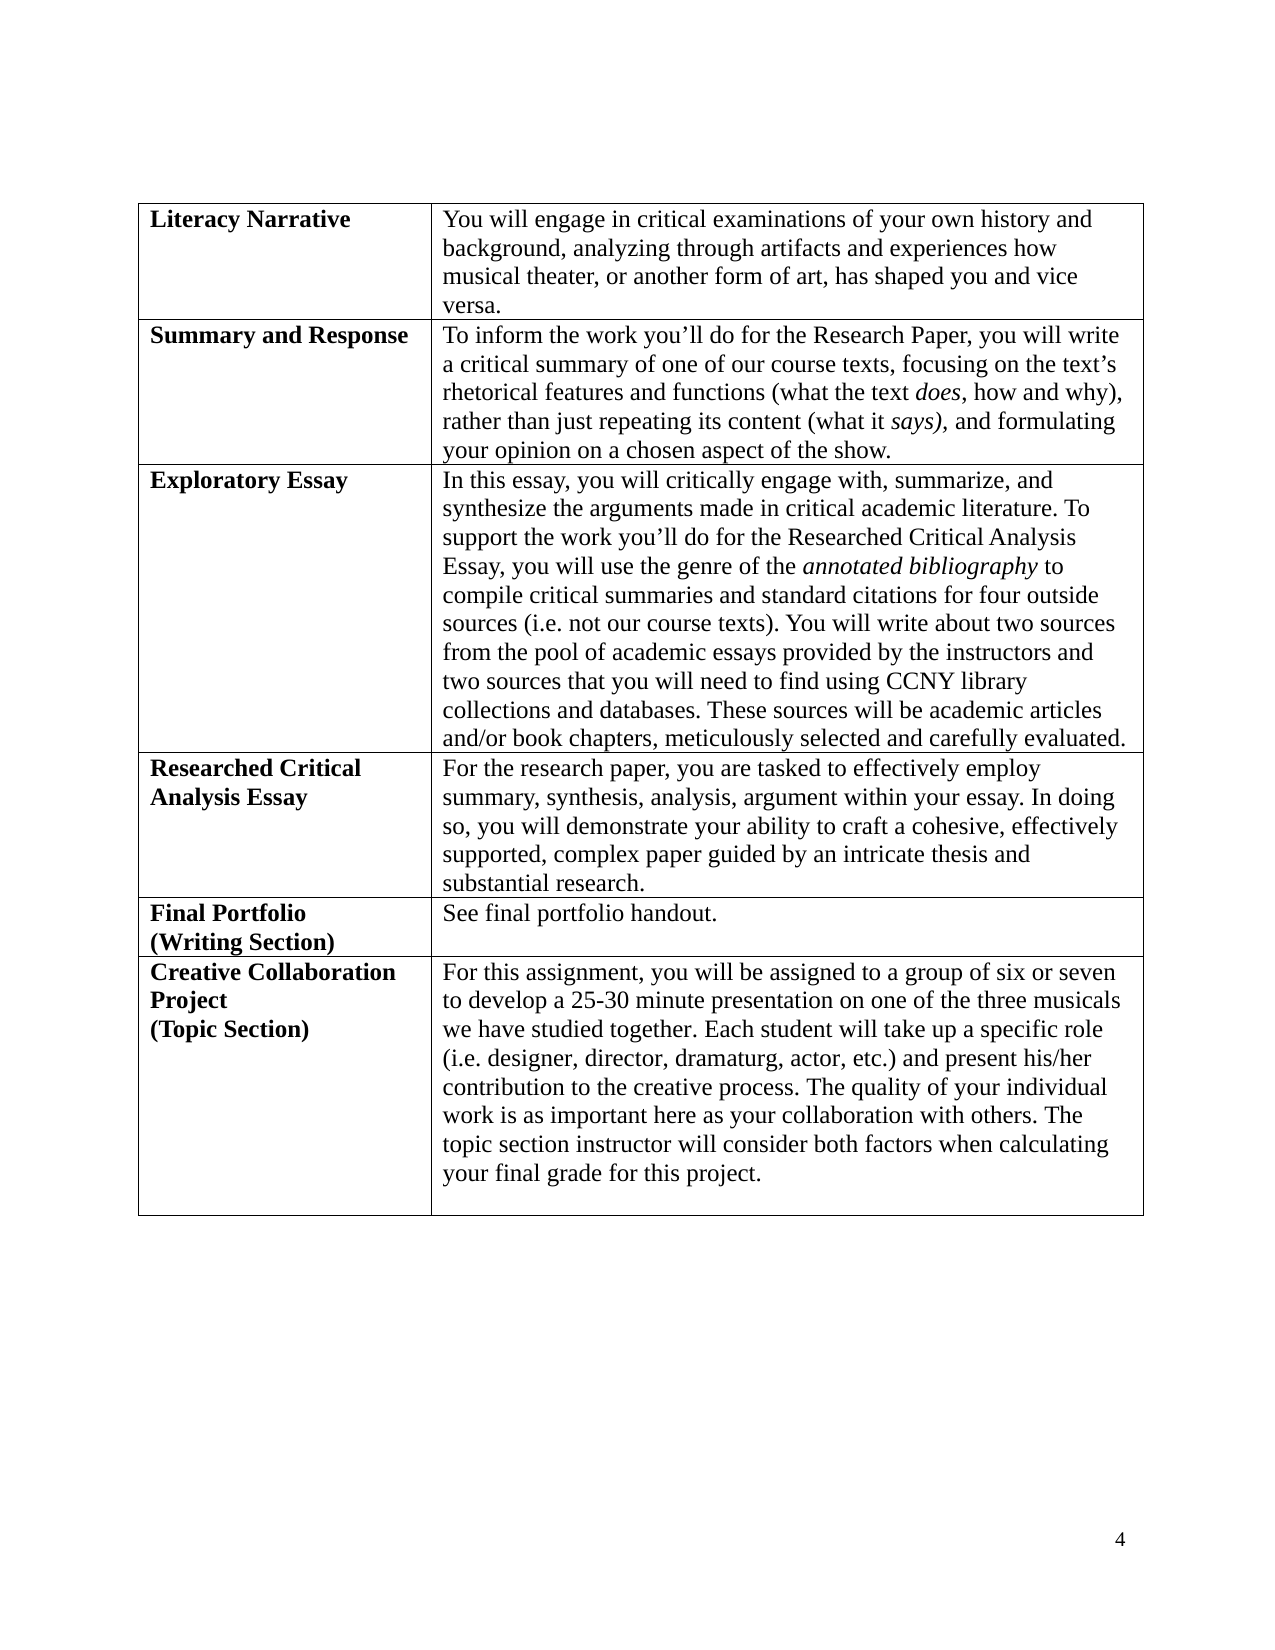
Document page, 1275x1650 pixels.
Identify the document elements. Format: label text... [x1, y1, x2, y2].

table_cell See final portfolio handout. [432, 898, 1143, 956]
table_cell For this assignment, you will be assigned to a group of six or seven to develop a 25-30 minute presentation on one of the three musicals we have studied together. Each student will take up a specific role (i.e. designer, director, dramaturg, actor, etc.) and present his/her contribution to the creative process. The quality of your individual work is as important here as your collaboration with others. The topic section instructor will consider both factors when calculating your final grade for this project. [432, 957, 1143, 1215]
table_cell Final Portfolio (Writing Section) [139, 898, 431, 956]
table_cell For the research paper, you are tasked to effectively employ summary, synthesis, analysis, argument within your essay. In doing so, you will demonstrate your ability to craft a cohesive, effectively supported, complex paper guided by an intricate thesis and substantial research. [432, 753, 1143, 897]
table_cell Researched Critical Analysis Essay [139, 753, 431, 897]
table_cell Creative Collaboration Project (Topic Section) [139, 957, 431, 1215]
table_cell Summary and Response [139, 320, 431, 464]
table_cell Exploratory Essay [139, 465, 431, 752]
table_cell To inform the work you’ll do for the Research Paper, you will write a critical summary of one of our course texts, focusing on the text’s rhetorical features and functions (what the text does, how and why), rather than just repeating its content (what it says), and formulating your opinion on a chosen aspect of the show. [432, 320, 1143, 464]
table_cell In this essay, you will critically engage with, summarize, and synthesize the arguments made in critical academic literature. To support the work you’ll do for the Researched Critical Analysis Essay, you will use the genre of the annotated bibliography to compile critical summaries and standard citations for four outside sources (i.e. not our course texts). You will write about two sources from the pool of academic essays provided by the instructors and two sources that you will need to find using CCNY library collections and databases. These sources will be academic articles and/or book chapters, meticulously selected and carefully evaluated. [432, 465, 1143, 752]
table_header Literacy Narrative [139, 204, 431, 319]
table_header You will engage in critical examinations of your own history and background, analyzing through artifacts and experiences how musical theater, or another form of art, has shaped you and vice versa. [432, 204, 1143, 319]
